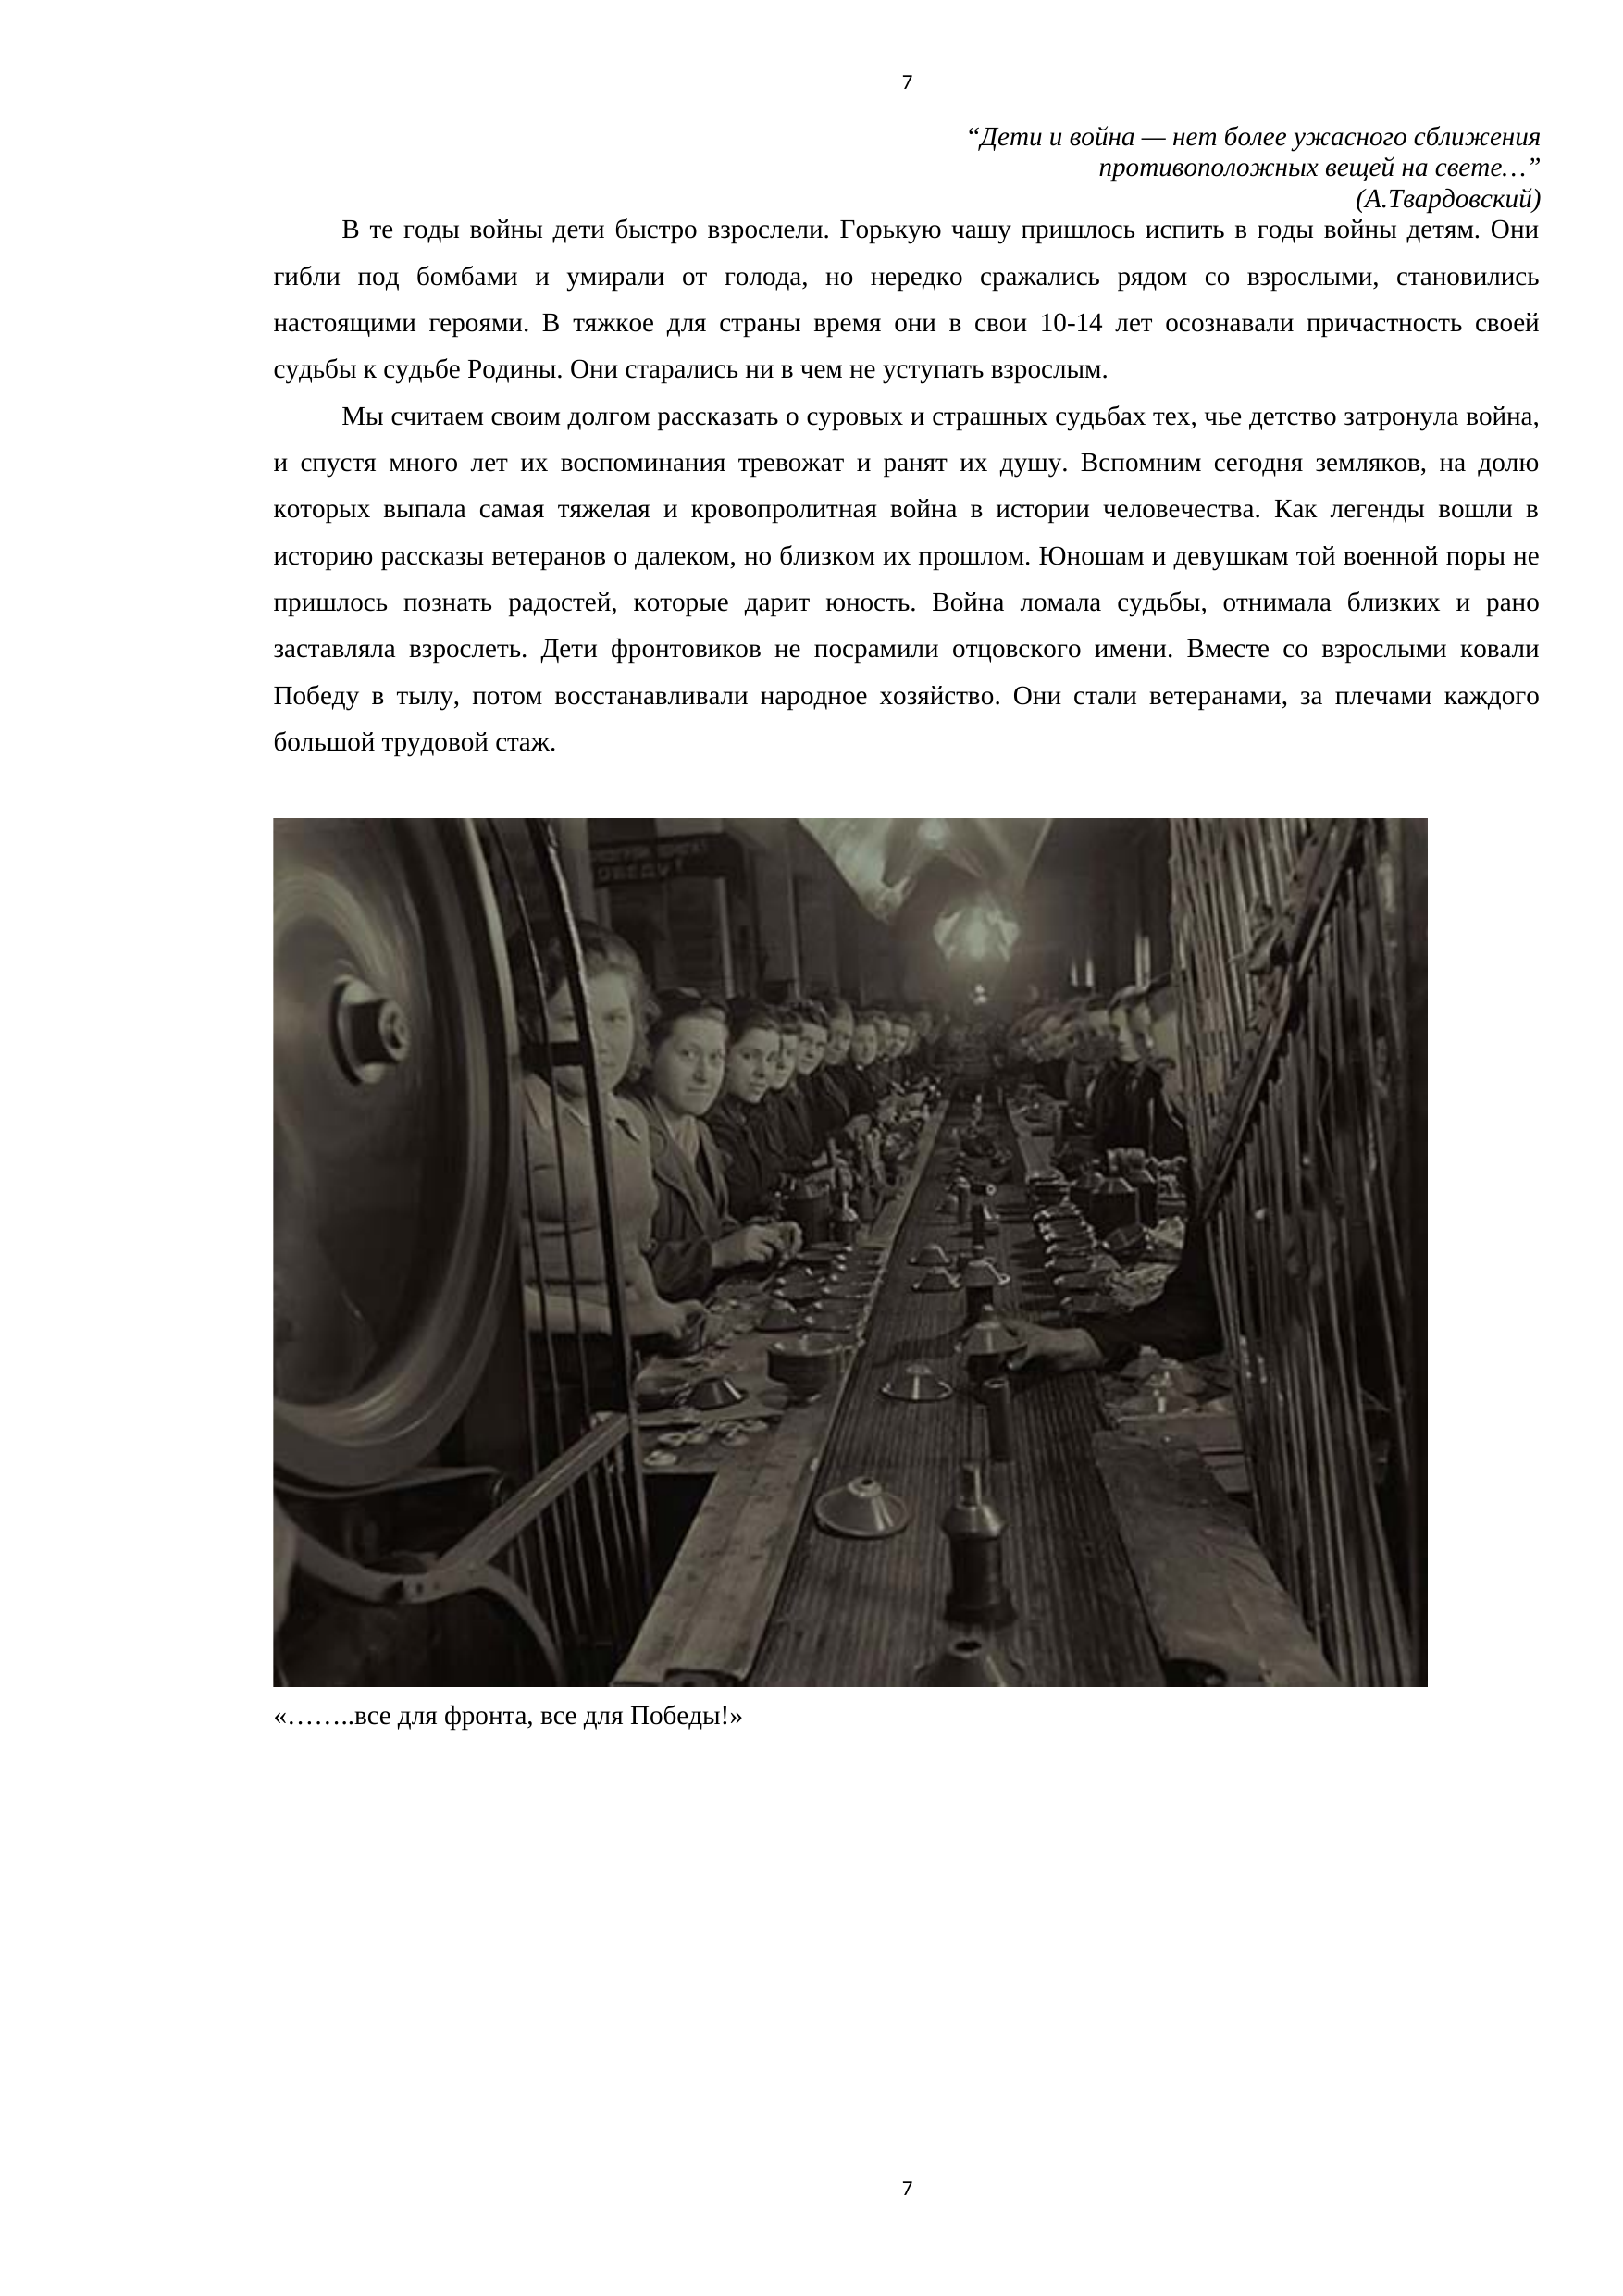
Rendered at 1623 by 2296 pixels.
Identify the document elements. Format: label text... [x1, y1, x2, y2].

text «……..все для фронта, все для Победы!» [273, 1699, 1541, 1731]
text “Дети и война — нет более ужасного сближения противоположных вещей на свете…” (А.Твардовский) [273, 120, 1541, 214]
picture [273, 818, 1428, 1687]
text Мы считаем своим долгом рассказать о суровых и страшных судьбах тех, чье детство затронула война, и спустя много лет их воспоминания тревожат и ранят их душу. Вспомним сегодня земляков, на долю которых выпала самая тяжелая и кровопролитная война в истории человечества. Как легенды вошли в историю рассказы ветеранов о далеком, но близком их прошлом. Юношам и девушкам той военной поры не пришлось познать радостей, которые дарит юность. Война ломала судьбы, отнимала близких и рано заставляла взрослеть. Дети фронтовиков не посрамили отцовского имени. Вместе со взрослыми ковали Победу в тылу, потом восстанавливали народное хозяйство. Они стали ветеранами, за плечами каждого большой трудовой стаж. [273, 400, 1541, 756]
text В те годы войны дети быстро взрослели. Горькую чашу пришлось испить в годы войны детям. Они гибли под бомбами и умирали от голода, но нередко сражались рядом со взрослыми, становились настоящими героями. В тяжкое для страны время они в свои 10-14 лет осознавали причастность своей судьбы к судьбе Родины. Они старались ни в чем не уступать взрослым. [273, 214, 1541, 384]
